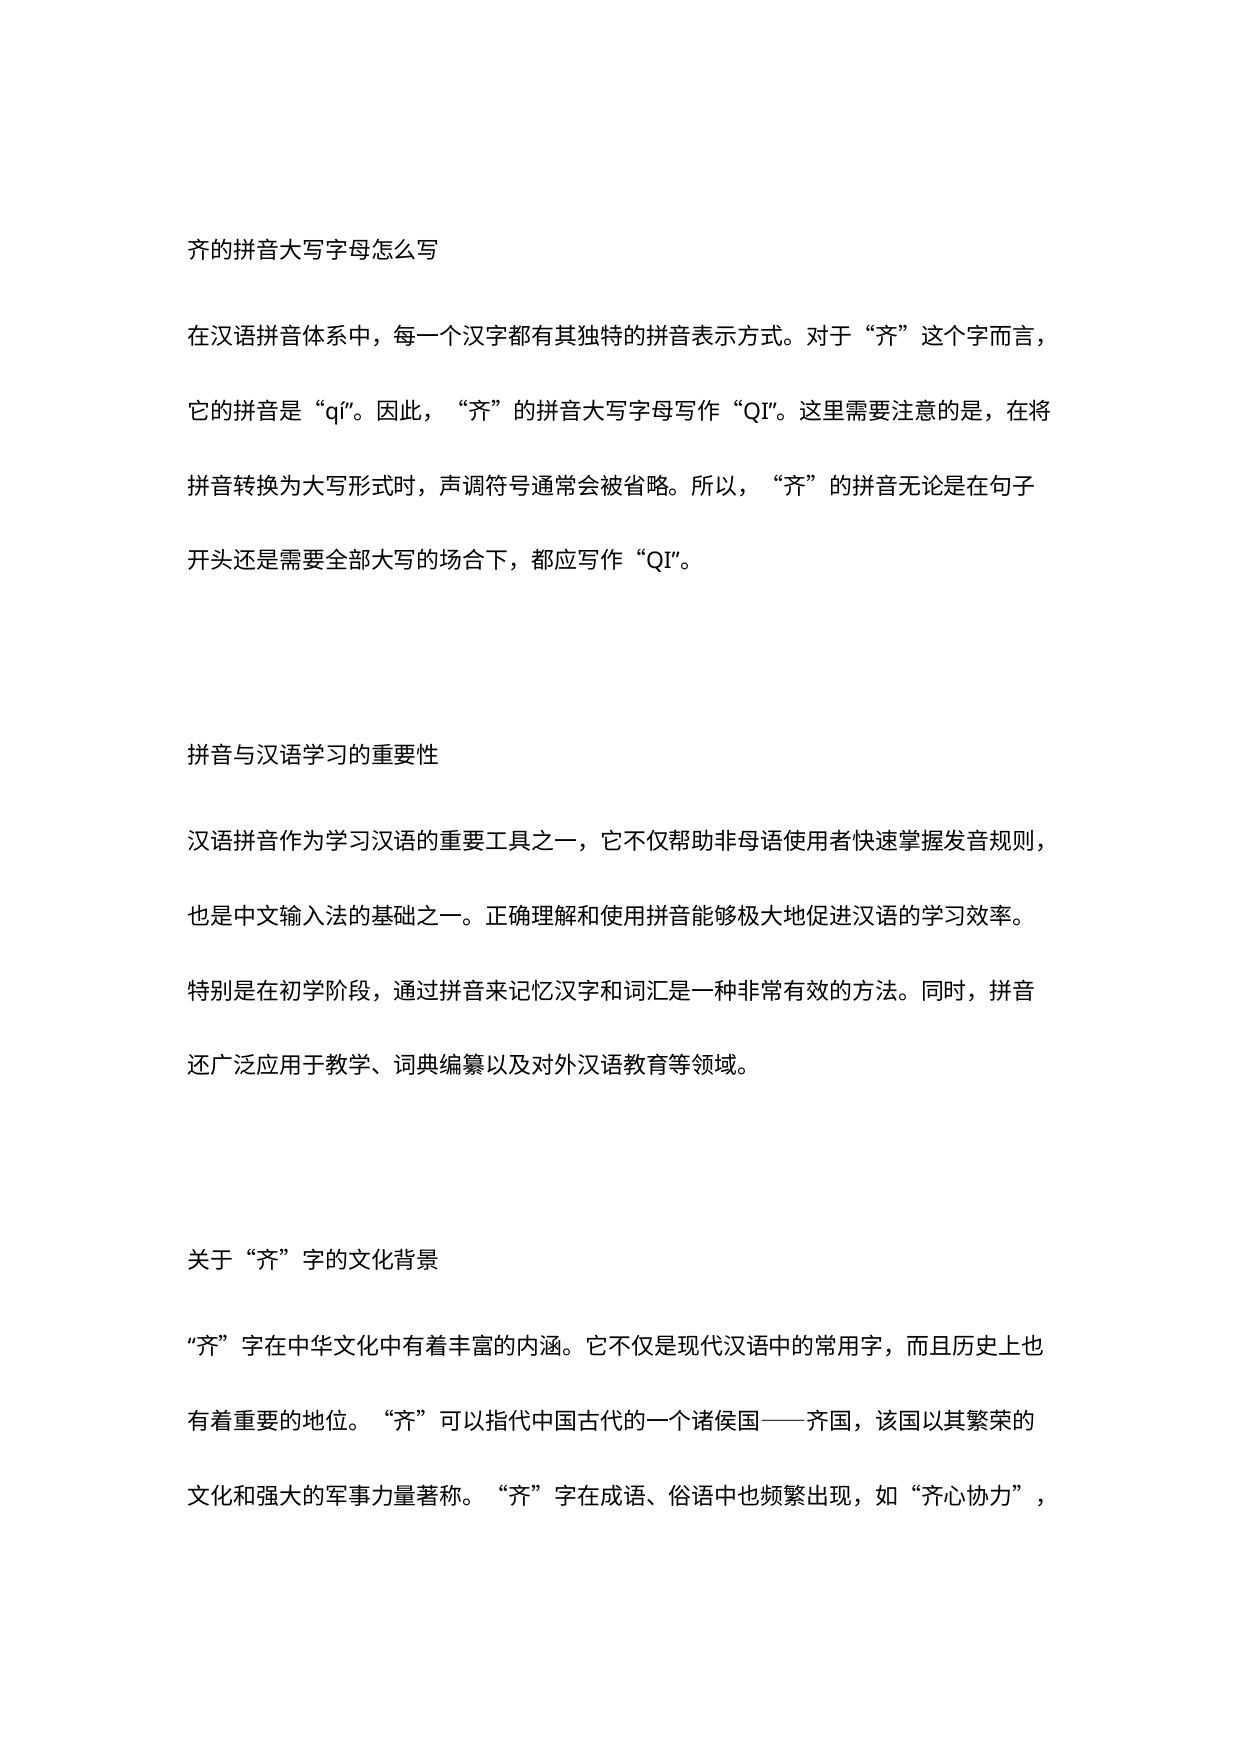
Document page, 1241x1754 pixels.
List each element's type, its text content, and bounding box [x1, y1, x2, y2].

text 在汉语拼音体系中，每一个汉字都有其独特的拼音表示方式。对于“齐”这个字而言，它的拼音是“qí”。因此，“齐”的拼音大写字母写作“QI”。这里需要注意的是，在将拼音转换为大写形式时，声调符号通常会被省略。所以，“齐”的拼音无论是在句子开头还是需要全部大写的场合下，都应写作“QI”。 [187, 302, 1053, 591]
text 拼音与汉语学习的重要性 [187, 721, 1053, 786]
text 关于“齐”字的文化背景 [187, 1226, 1053, 1291]
text 齐的拼音大写字母怎么写 [187, 216, 1053, 281]
text 汉语拼音作为学习汉语的重要工具之一，它不仅帮助非母语使用者快速掌握发音规则，也是中文输入法的基础之一。正确理解和使用拼音能够极大地促进汉语的学习效率。特别是在初学阶段，通过拼音来记忆汉字和词汇是一种非常有效的方法。同时，拼音还广泛应用于教学、词典编纂以及对外汉语教育等领域。 [187, 807, 1053, 1096]
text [187, 1312, 1053, 1527]
